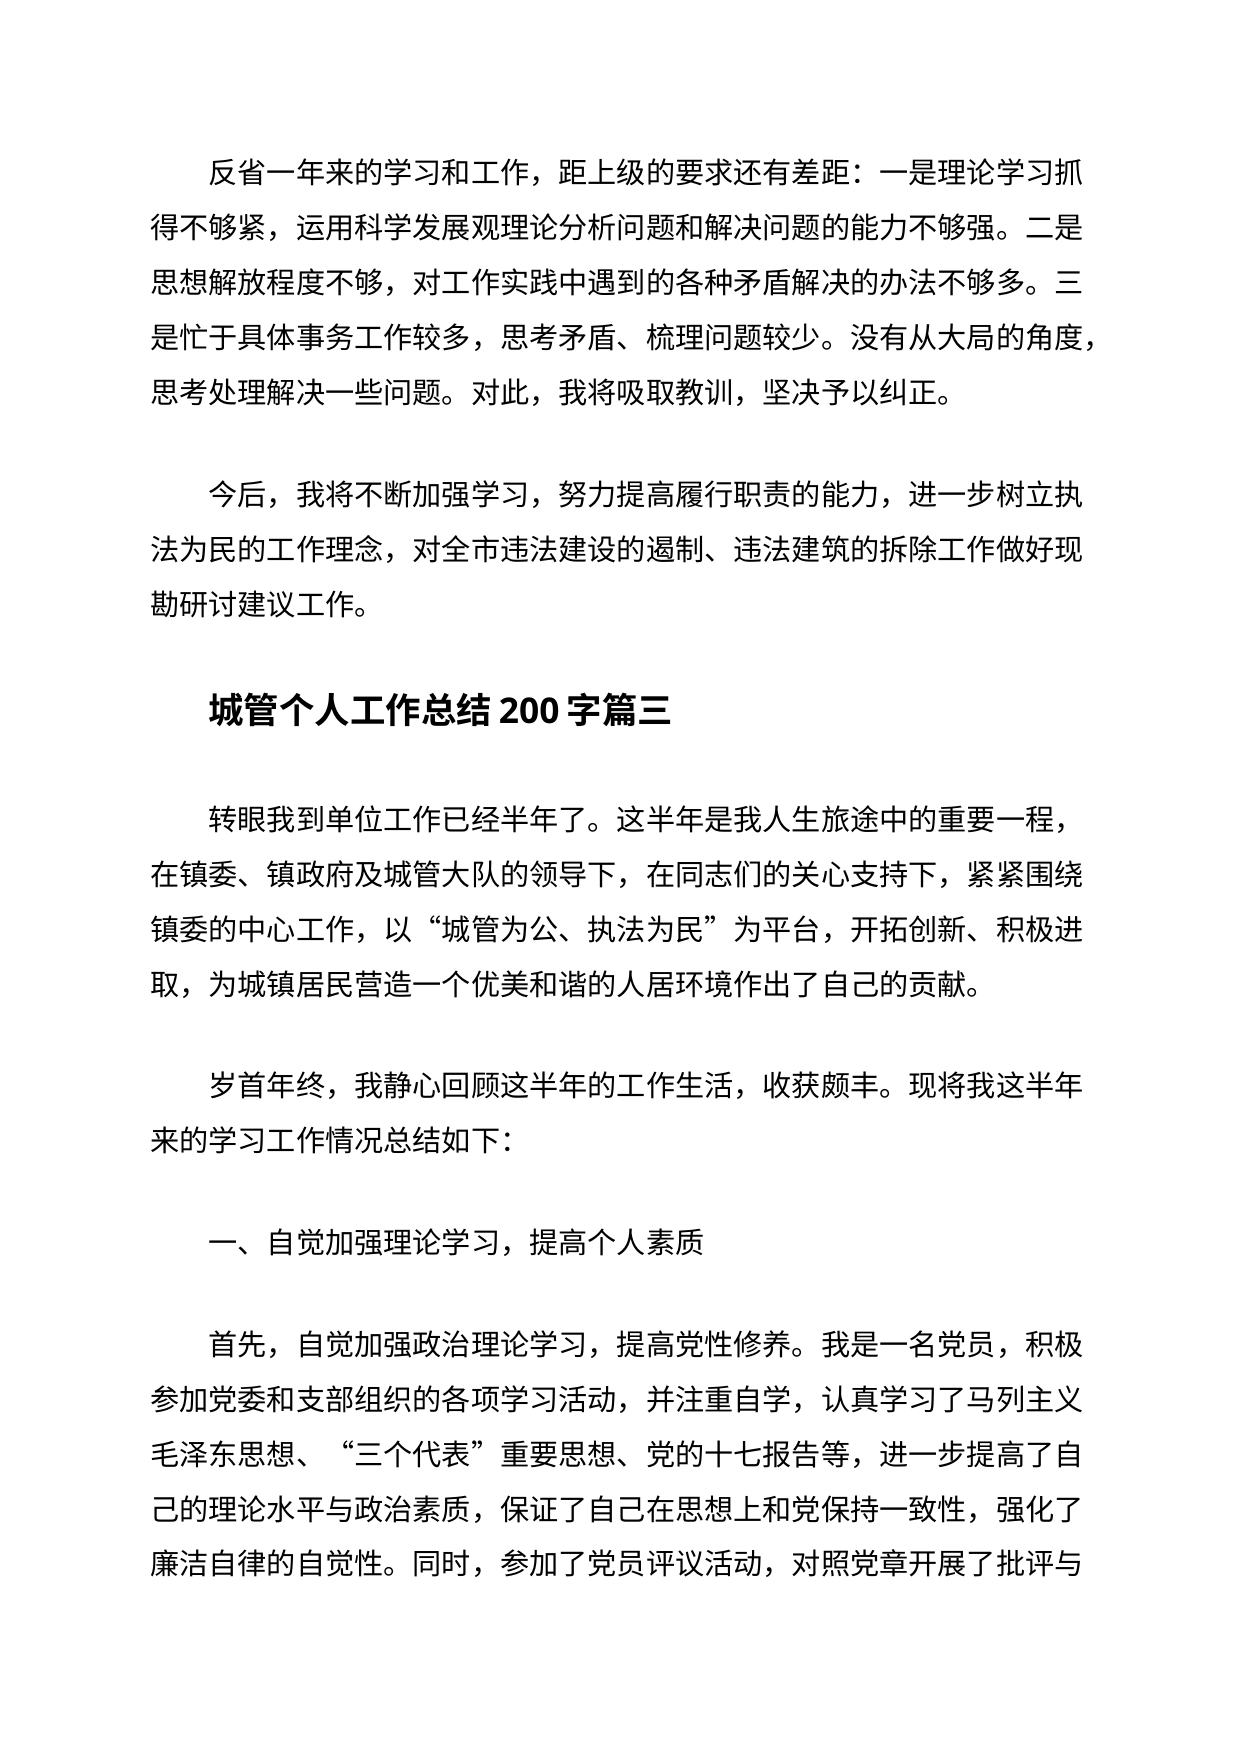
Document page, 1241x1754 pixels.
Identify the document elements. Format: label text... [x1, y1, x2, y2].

text 转眼我到单位工作已经半年了。这半年是我人生旅途中的重要一程，在镇委、镇政府及城管大队的领导下，在同志们的关心支持下，紧紧围绕镇委的中心工作，以“城管为公、执法为民”为平台，开拓创新、积极进取，为城镇居民营造一个优美和谐的人居环境作出了自己的贡献。 [150, 796, 1090, 1003]
text 城管个人工作总结200字篇三 [150, 683, 1090, 734]
text 岁首年终，我静心回顾这半年的工作生活，收获颇丰。现将我这半年来的学习工作情况总结如下： [150, 1063, 1090, 1160]
text 今后，我将不断加强学习，努力提高履行职责的能力，进一步树立执法为民的工作理念，对全市违法建设的遏制、违法建筑的拆除工作做好现勘研讨建议工作。 [150, 471, 1090, 623]
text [150, 1321, 1090, 1583]
text 反省一年来的学习和工作，距上级的要求还有差距：一是理论学习抓得不够紧，运用科学发展观理论分析问题和解决问题的能力不够强。二是思想解放程度不够，对工作实践中遇到的各种矛盾解决的办法不够多。三是忙于具体事务工作较多，思考矛盾、梳理问题较少。没有从大局的角度，思考处理解决一些问题。对此，我将吸取教训，坚决予以纠正。 [150, 150, 1090, 412]
text 一、自觉加强理论学习，提高个人素质 [150, 1219, 1090, 1262]
